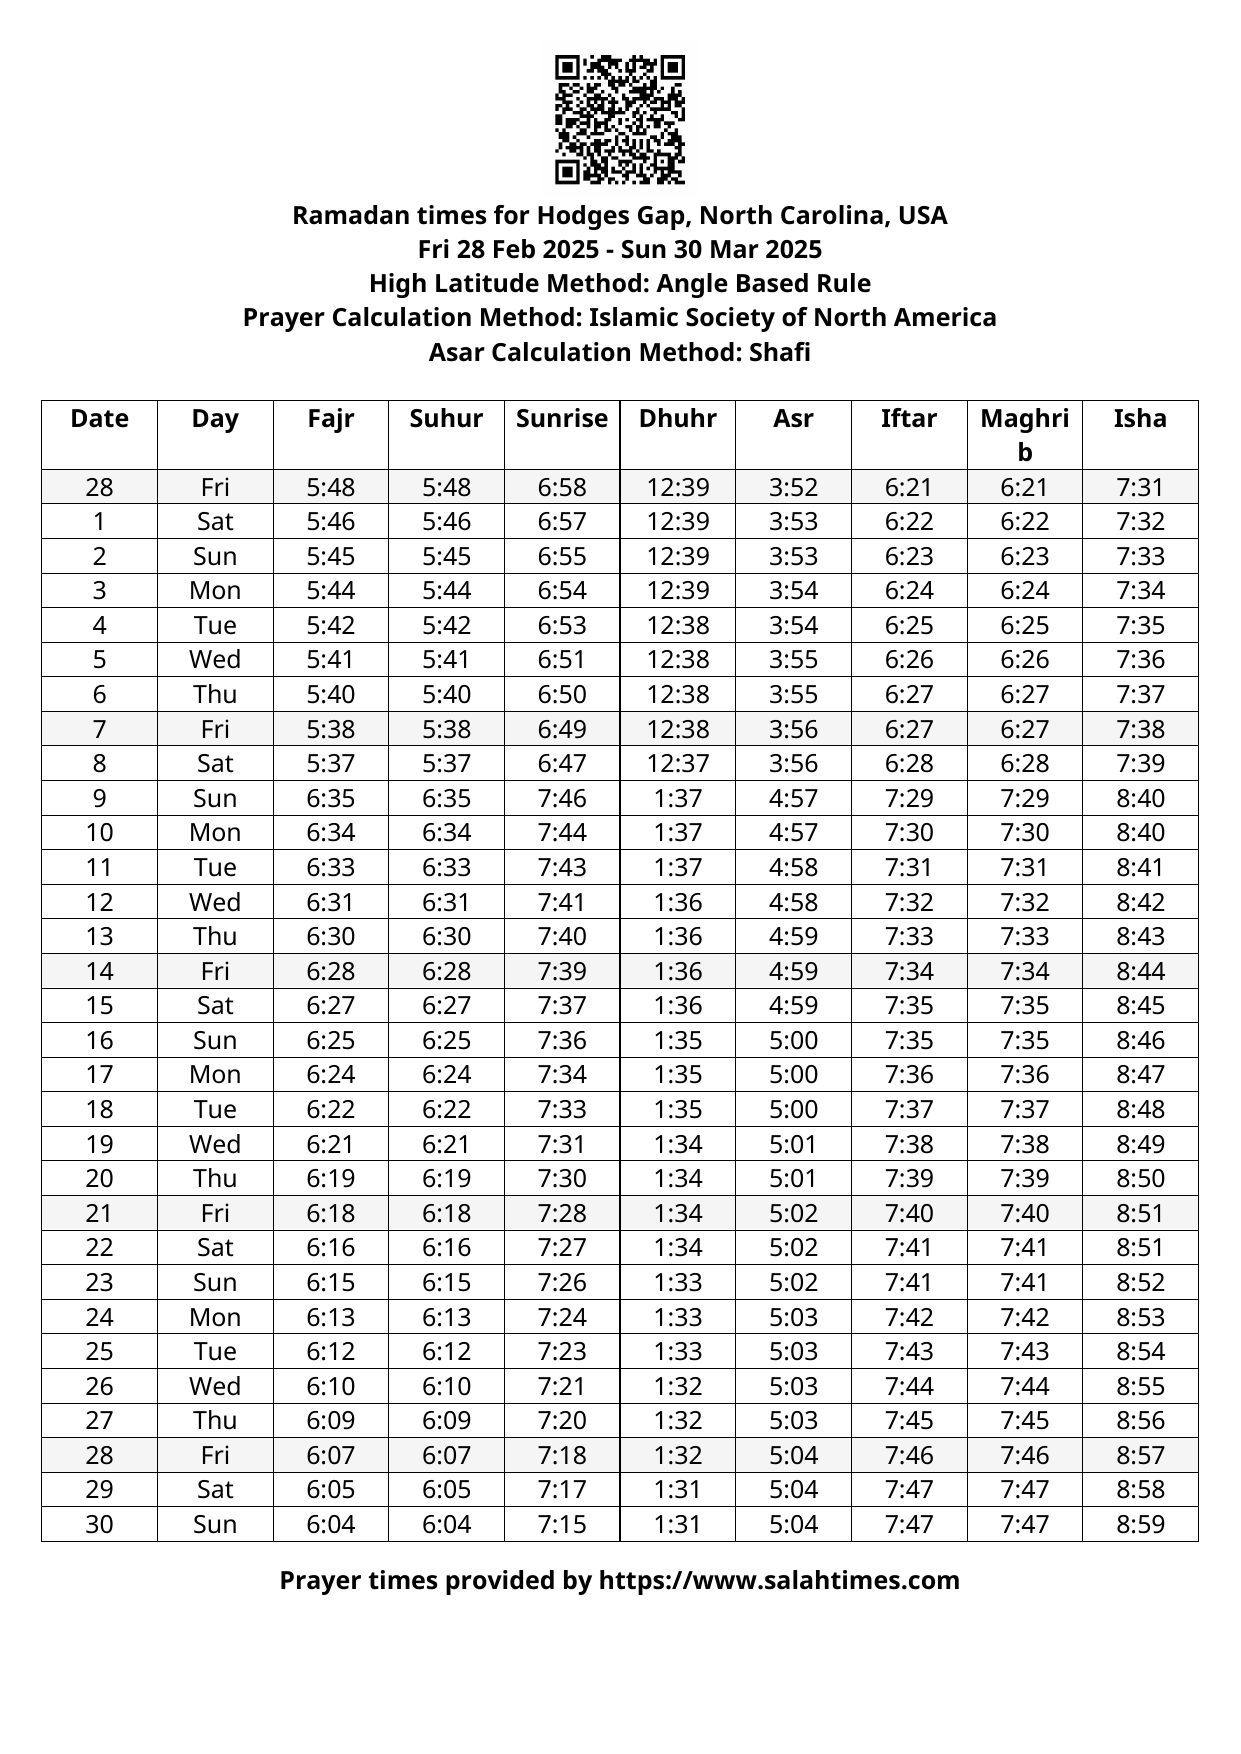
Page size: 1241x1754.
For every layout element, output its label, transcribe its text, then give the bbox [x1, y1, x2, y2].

table_header Date [42, 401, 157, 469]
table_cell 6:25 [852, 608, 967, 642]
table_cell 13 [42, 919, 157, 953]
table_cell 6:18 [389, 1196, 504, 1229]
table_cell Sun [158, 1023, 273, 1057]
table_cell 6:21 [274, 1127, 388, 1160]
text Prayer Calculation Method: Islamic Society of North America [42, 300, 1198, 334]
table_header Isha [1083, 401, 1198, 469]
table_cell Thu [158, 1161, 273, 1195]
table_cell 1:35 [621, 1023, 735, 1057]
table_cell Sat [158, 746, 273, 780]
table_cell Fri [158, 470, 273, 503]
table_cell Sat [158, 504, 273, 538]
table_header Sunrise [505, 401, 619, 469]
table_cell 7:34 [1083, 574, 1198, 607]
table_cell 7:41 [852, 1231, 967, 1264]
table_cell 7:41 [505, 885, 619, 918]
table_cell Sun [158, 781, 273, 814]
table_cell 5:03 [736, 1369, 851, 1402]
text Prayer times provided by https://www.salahtimes.com [42, 1563, 1198, 1597]
table_cell 7:36 [505, 1023, 619, 1057]
table_cell 6:10 [274, 1369, 388, 1402]
table_cell 6:19 [389, 1161, 504, 1195]
table_cell 30 [42, 1507, 157, 1541]
table_cell 4:58 [736, 850, 851, 884]
table_cell 6:22 [274, 1092, 388, 1126]
table_cell 1:32 [621, 1369, 735, 1402]
table_cell 7:42 [852, 1300, 967, 1333]
table_cell 7:15 [505, 1507, 619, 1541]
table_cell 8:51 [1083, 1231, 1198, 1264]
table_cell 7:32 [968, 885, 1082, 918]
table_cell 8:55 [1083, 1369, 1198, 1402]
table_cell 11 [42, 850, 157, 884]
table_cell 8:57 [1083, 1438, 1198, 1472]
table_cell 6:34 [274, 816, 388, 849]
table_cell 25 [42, 1334, 157, 1368]
table_cell 3:53 [736, 539, 851, 572]
table_cell 17 [42, 1058, 157, 1091]
table_cell 6:33 [389, 850, 504, 884]
table_cell 7:29 [852, 781, 967, 814]
table_cell 5:46 [274, 504, 388, 538]
table_cell 6:54 [505, 574, 619, 607]
table_cell 7:37 [968, 1092, 1082, 1126]
table_cell 7:41 [852, 1265, 967, 1299]
table_cell 5:37 [389, 746, 504, 780]
table_cell 6:31 [389, 885, 504, 918]
table_cell 6:21 [852, 470, 967, 503]
table_cell 7:47 [968, 1507, 1082, 1541]
table_cell 5:04 [736, 1507, 851, 1541]
table_cell 6:35 [389, 781, 504, 814]
table_cell 7:31 [1083, 470, 1198, 503]
table_cell 7:46 [505, 781, 619, 814]
table_cell 6:24 [389, 1058, 504, 1091]
table_cell 1:33 [621, 1300, 735, 1333]
table_cell 6:24 [968, 574, 1082, 607]
text Asar Calculation Method: Shafi [42, 334, 1198, 368]
table_cell 5:03 [736, 1300, 851, 1333]
table_cell 7:27 [505, 1231, 619, 1264]
table_cell 6:24 [274, 1058, 388, 1091]
table_cell Sat [158, 989, 273, 1022]
table_cell 3:54 [736, 574, 851, 607]
table_cell 3:56 [736, 746, 851, 780]
table_cell Sun [158, 1265, 273, 1299]
table_header Maghrib [968, 401, 1082, 469]
table_cell 6:05 [274, 1473, 388, 1506]
table_cell 6 [42, 677, 157, 711]
table_cell 12 [42, 885, 157, 918]
table_cell 6:27 [968, 712, 1082, 745]
table_header Fajr [274, 401, 388, 469]
table_cell 6:30 [389, 919, 504, 953]
table_cell 6:47 [505, 746, 619, 780]
table_cell 8:41 [1083, 850, 1198, 884]
table_cell 6:58 [505, 470, 619, 503]
table_cell 8:42 [1083, 885, 1198, 918]
table_cell 1:36 [621, 919, 735, 953]
table_cell 5:02 [736, 1231, 851, 1264]
table_cell Mon [158, 1300, 273, 1333]
picture [542, 41, 699, 198]
table_cell 7:47 [852, 1473, 967, 1506]
table_cell Sat [158, 1231, 273, 1264]
table_cell 7:40 [968, 1196, 1082, 1229]
table_cell 6:31 [274, 885, 388, 918]
table_cell 5 [42, 643, 157, 676]
table_cell 6:18 [274, 1196, 388, 1229]
table_cell 5:48 [389, 470, 504, 503]
table_cell 23 [42, 1265, 157, 1299]
table_cell 7:35 [852, 1023, 967, 1057]
table_cell 6:22 [389, 1092, 504, 1126]
table_cell 7:44 [968, 1369, 1082, 1402]
table_cell 1:32 [621, 1404, 735, 1437]
table_cell 6:07 [389, 1438, 504, 1472]
table_cell 8:50 [1083, 1161, 1198, 1195]
table_cell 3 [42, 574, 157, 607]
table_cell 7:36 [968, 1058, 1082, 1091]
table_cell 3:54 [736, 608, 851, 642]
table_header Dhuhr [621, 401, 735, 469]
table_cell 6:21 [389, 1127, 504, 1160]
table_cell 3:55 [736, 643, 851, 676]
table_header Iftar [852, 401, 967, 469]
table_header Asr [736, 401, 851, 469]
table_cell Tue [158, 1092, 273, 1126]
table_cell 5:38 [389, 712, 504, 745]
table_cell Mon [158, 1058, 273, 1091]
table_cell 6:25 [389, 1023, 504, 1057]
table_cell 8:44 [1083, 954, 1198, 987]
table_cell 1:37 [621, 816, 735, 849]
table_cell 8 [42, 746, 157, 780]
table_cell 7:37 [852, 1092, 967, 1126]
table_cell 6:55 [505, 539, 619, 572]
table_cell 18 [42, 1092, 157, 1126]
table_cell 22 [42, 1231, 157, 1264]
table_cell 7:28 [505, 1196, 619, 1229]
table_cell 1:37 [621, 781, 735, 814]
table_cell 7:37 [505, 989, 619, 1022]
table_cell 7 [42, 712, 157, 745]
table_cell 7:35 [852, 989, 967, 1022]
table_cell 26 [42, 1369, 157, 1402]
table_cell Sun [158, 539, 273, 572]
table_cell 7:31 [968, 850, 1082, 884]
table_cell 7:33 [852, 919, 967, 953]
table_cell Fri [158, 954, 273, 987]
table_cell 6:25 [968, 608, 1082, 642]
table_cell Mon [158, 816, 273, 849]
table_cell 1 [42, 504, 157, 538]
table_cell 3:55 [736, 677, 851, 711]
table_cell 6:09 [274, 1404, 388, 1437]
table_cell 7:29 [968, 781, 1082, 814]
table_cell 5:44 [389, 574, 504, 607]
table_cell 6:33 [274, 850, 388, 884]
table_cell 6:10 [389, 1369, 504, 1402]
table_cell 5:00 [736, 1092, 851, 1126]
table_cell 12:38 [621, 608, 735, 642]
table_cell 6:09 [389, 1404, 504, 1437]
table_cell 4:57 [736, 816, 851, 849]
table_cell 7:17 [505, 1473, 619, 1506]
table_cell Wed [158, 885, 273, 918]
table_cell 12:37 [621, 746, 735, 780]
table_cell 12:39 [621, 539, 735, 572]
table_cell 7:33 [505, 1092, 619, 1126]
table_cell 8:59 [1083, 1507, 1198, 1541]
table_cell 1:35 [621, 1058, 735, 1091]
table_cell Thu [158, 1404, 273, 1437]
table_cell 5:41 [389, 643, 504, 676]
table_cell 6:13 [389, 1300, 504, 1333]
table_cell 5:00 [736, 1058, 851, 1091]
table_cell 5:01 [736, 1127, 851, 1160]
table_cell 1:32 [621, 1438, 735, 1472]
table_cell 7:20 [505, 1404, 619, 1437]
table_cell 7:41 [968, 1231, 1082, 1264]
table_cell 1:31 [621, 1473, 735, 1506]
table_cell 4:57 [736, 781, 851, 814]
table_cell 8:40 [1083, 816, 1198, 849]
table_cell 1:34 [621, 1196, 735, 1229]
table_cell 5:42 [274, 608, 388, 642]
table_cell 8:52 [1083, 1265, 1198, 1299]
table_cell 1:33 [621, 1334, 735, 1368]
table_cell 7:42 [968, 1300, 1082, 1333]
table_cell Fri [158, 1438, 273, 1472]
table_cell 6:07 [274, 1438, 388, 1472]
table_cell 6:22 [968, 504, 1082, 538]
table_cell 5:02 [736, 1265, 851, 1299]
table_cell 7:44 [852, 1369, 967, 1402]
table_cell 6:16 [274, 1231, 388, 1264]
table_cell 21 [42, 1196, 157, 1229]
table_cell 7:26 [505, 1265, 619, 1299]
table_cell 7:36 [852, 1058, 967, 1091]
table_cell 6:27 [852, 712, 967, 745]
table_cell 12:39 [621, 574, 735, 607]
table_cell 1:37 [621, 850, 735, 884]
table_cell 6:28 [968, 746, 1082, 780]
table_cell 16 [42, 1023, 157, 1057]
table_cell 5:46 [389, 504, 504, 538]
table_cell 7:18 [505, 1438, 619, 1472]
table_cell 7:35 [968, 989, 1082, 1022]
table_cell 5:40 [389, 677, 504, 711]
table_cell 6:15 [389, 1265, 504, 1299]
table_cell 3:52 [736, 470, 851, 503]
table_cell 7:47 [968, 1473, 1082, 1506]
table_cell 7:44 [505, 816, 619, 849]
table_cell 5:04 [736, 1473, 851, 1506]
table_cell 4:59 [736, 919, 851, 953]
table_cell 6:15 [274, 1265, 388, 1299]
table_cell 6:51 [505, 643, 619, 676]
table_cell 6:26 [968, 643, 1082, 676]
table_cell 6:27 [389, 989, 504, 1022]
table_cell 1:36 [621, 885, 735, 918]
table_cell 5:45 [274, 539, 388, 572]
table_cell 7:30 [968, 816, 1082, 849]
table_cell 6:04 [389, 1507, 504, 1541]
table_cell 1:34 [621, 1231, 735, 1264]
table_cell Sat [158, 1473, 273, 1506]
table_cell 6:05 [389, 1473, 504, 1506]
table_cell 7:40 [852, 1196, 967, 1229]
table_cell 12:38 [621, 643, 735, 676]
table_cell 3:53 [736, 504, 851, 538]
table_cell 6:27 [274, 989, 388, 1022]
table_cell 3:56 [736, 712, 851, 745]
table_cell 4:58 [736, 885, 851, 918]
table_cell Fri [158, 712, 273, 745]
table_cell 6:28 [852, 746, 967, 780]
table_cell 7:21 [505, 1369, 619, 1402]
text High Latitude Method: Angle Based Rule [42, 266, 1198, 300]
table_cell 7:34 [852, 954, 967, 987]
table_cell 6:27 [968, 677, 1082, 711]
table_cell 6:28 [389, 954, 504, 987]
table_cell 7:43 [505, 850, 619, 884]
table_cell 4:59 [736, 989, 851, 1022]
table_cell 28 [42, 1438, 157, 1472]
table_cell 12:38 [621, 712, 735, 745]
table_cell 6:30 [274, 919, 388, 953]
table_cell 1:35 [621, 1092, 735, 1126]
table_cell 6:27 [852, 677, 967, 711]
table_cell 6:26 [852, 643, 967, 676]
table_cell Wed [158, 1369, 273, 1402]
table_cell 5:00 [736, 1023, 851, 1057]
table_cell 7:41 [968, 1265, 1082, 1299]
table_cell 5:01 [736, 1161, 851, 1195]
table_cell 7:34 [505, 1058, 619, 1091]
table_cell 7:38 [1083, 712, 1198, 745]
table_cell 12:39 [621, 470, 735, 503]
table_cell 4 [42, 608, 157, 642]
table_cell 5:48 [274, 470, 388, 503]
table_cell 5:45 [389, 539, 504, 572]
table_cell 5:04 [736, 1438, 851, 1472]
table_cell 5:40 [274, 677, 388, 711]
table_cell 7:35 [1083, 608, 1198, 642]
table_cell 7:40 [505, 919, 619, 953]
table_cell 8:49 [1083, 1127, 1198, 1160]
table_cell 24 [42, 1300, 157, 1333]
table_cell 19 [42, 1127, 157, 1160]
table_header Day [158, 401, 273, 469]
table_cell 29 [42, 1473, 157, 1506]
table_cell 8:45 [1083, 989, 1198, 1022]
table_cell 1:36 [621, 954, 735, 987]
table_cell 1:33 [621, 1265, 735, 1299]
table_cell 5:03 [736, 1334, 851, 1368]
table_cell 7:38 [968, 1127, 1082, 1160]
table_cell 5:03 [736, 1404, 851, 1437]
table_cell 5:44 [274, 574, 388, 607]
table_cell 7:39 [852, 1161, 967, 1195]
table_cell 7:45 [968, 1404, 1082, 1437]
table_cell 7:31 [505, 1127, 619, 1160]
table_cell Mon [158, 574, 273, 607]
table_cell 6:16 [389, 1231, 504, 1264]
table_cell Thu [158, 677, 273, 711]
table_cell 14 [42, 954, 157, 987]
table_cell 7:39 [1083, 746, 1198, 780]
table_cell 8:58 [1083, 1473, 1198, 1506]
text Ramadan times for Hodges Gap, North Carolina, USA [42, 198, 1198, 232]
text Fri 28 Feb 2025 - Sun 30 Mar 2025 [42, 232, 1198, 266]
table_cell Sun [158, 1507, 273, 1541]
table_cell 12:38 [621, 677, 735, 711]
table_cell 7:43 [852, 1334, 967, 1368]
table_cell 7:47 [852, 1507, 967, 1541]
table_cell Wed [158, 643, 273, 676]
table_cell 7:39 [505, 954, 619, 987]
table_cell 7:31 [852, 850, 967, 884]
table_cell 6:24 [852, 574, 967, 607]
table_cell 7:36 [1083, 643, 1198, 676]
table_cell 5:02 [736, 1196, 851, 1229]
table_cell 5:41 [274, 643, 388, 676]
table_cell 6:19 [274, 1161, 388, 1195]
table_cell 6:04 [274, 1507, 388, 1541]
table_cell 6:28 [274, 954, 388, 987]
table_cell 7:37 [1083, 677, 1198, 711]
table_cell 7:46 [968, 1438, 1082, 1472]
table_cell 6:22 [852, 504, 967, 538]
table_cell 1:31 [621, 1507, 735, 1541]
table_cell 7:23 [505, 1334, 619, 1368]
table_cell 6:13 [274, 1300, 388, 1333]
table_cell 7:32 [1083, 504, 1198, 538]
table_cell 1:34 [621, 1161, 735, 1195]
table_cell Thu [158, 919, 273, 953]
table_cell 8:46 [1083, 1023, 1198, 1057]
table_cell 28 [42, 470, 157, 503]
table_cell Wed [158, 1127, 273, 1160]
table_cell 7:30 [505, 1161, 619, 1195]
table_cell 8:47 [1083, 1058, 1198, 1091]
table_cell 4:59 [736, 954, 851, 987]
table_cell 6:57 [505, 504, 619, 538]
table_cell 7:43 [968, 1334, 1082, 1368]
table_cell 7:32 [852, 885, 967, 918]
table_cell 2 [42, 539, 157, 572]
table_cell 6:35 [274, 781, 388, 814]
table_cell 6:34 [389, 816, 504, 849]
table_cell 8:54 [1083, 1334, 1198, 1368]
table_cell 7:45 [852, 1404, 967, 1437]
table_cell 8:43 [1083, 919, 1198, 953]
table_header Suhur [389, 401, 504, 469]
table_cell 7:38 [852, 1127, 967, 1160]
table_cell Tue [158, 1334, 273, 1368]
table_cell 9 [42, 781, 157, 814]
table_cell 7:33 [1083, 539, 1198, 572]
table_cell 8:40 [1083, 781, 1198, 814]
table_cell Tue [158, 608, 273, 642]
table_cell 27 [42, 1404, 157, 1437]
table_cell 5:38 [274, 712, 388, 745]
table_cell 6:23 [852, 539, 967, 572]
table_cell 7:34 [968, 954, 1082, 987]
table_cell 1:34 [621, 1127, 735, 1160]
table_cell 1:36 [621, 989, 735, 1022]
table_cell 7:39 [968, 1161, 1082, 1195]
table_cell 5:37 [274, 746, 388, 780]
table_cell 6:12 [274, 1334, 388, 1368]
table_cell 5:42 [389, 608, 504, 642]
table_cell 7:35 [968, 1023, 1082, 1057]
table_cell 7:30 [852, 816, 967, 849]
table_cell 8:51 [1083, 1196, 1198, 1229]
table_cell 6:12 [389, 1334, 504, 1368]
table_cell Fri [158, 1196, 273, 1229]
table_cell 8:48 [1083, 1092, 1198, 1126]
table_cell 6:49 [505, 712, 619, 745]
table_cell 12:39 [621, 504, 735, 538]
table_cell 20 [42, 1161, 157, 1195]
table_cell 8:53 [1083, 1300, 1198, 1333]
table_cell 6:21 [968, 470, 1082, 503]
table_cell 6:50 [505, 677, 619, 711]
table_cell 7:46 [852, 1438, 967, 1472]
table_cell 6:53 [505, 608, 619, 642]
table_cell 6:23 [968, 539, 1082, 572]
table_cell 7:24 [505, 1300, 619, 1333]
table_cell 8:56 [1083, 1404, 1198, 1437]
table_cell Tue [158, 850, 273, 884]
table_cell 6:25 [274, 1023, 388, 1057]
table_cell 7:33 [968, 919, 1082, 953]
table_cell 15 [42, 989, 157, 1022]
table_cell 10 [42, 816, 157, 849]
